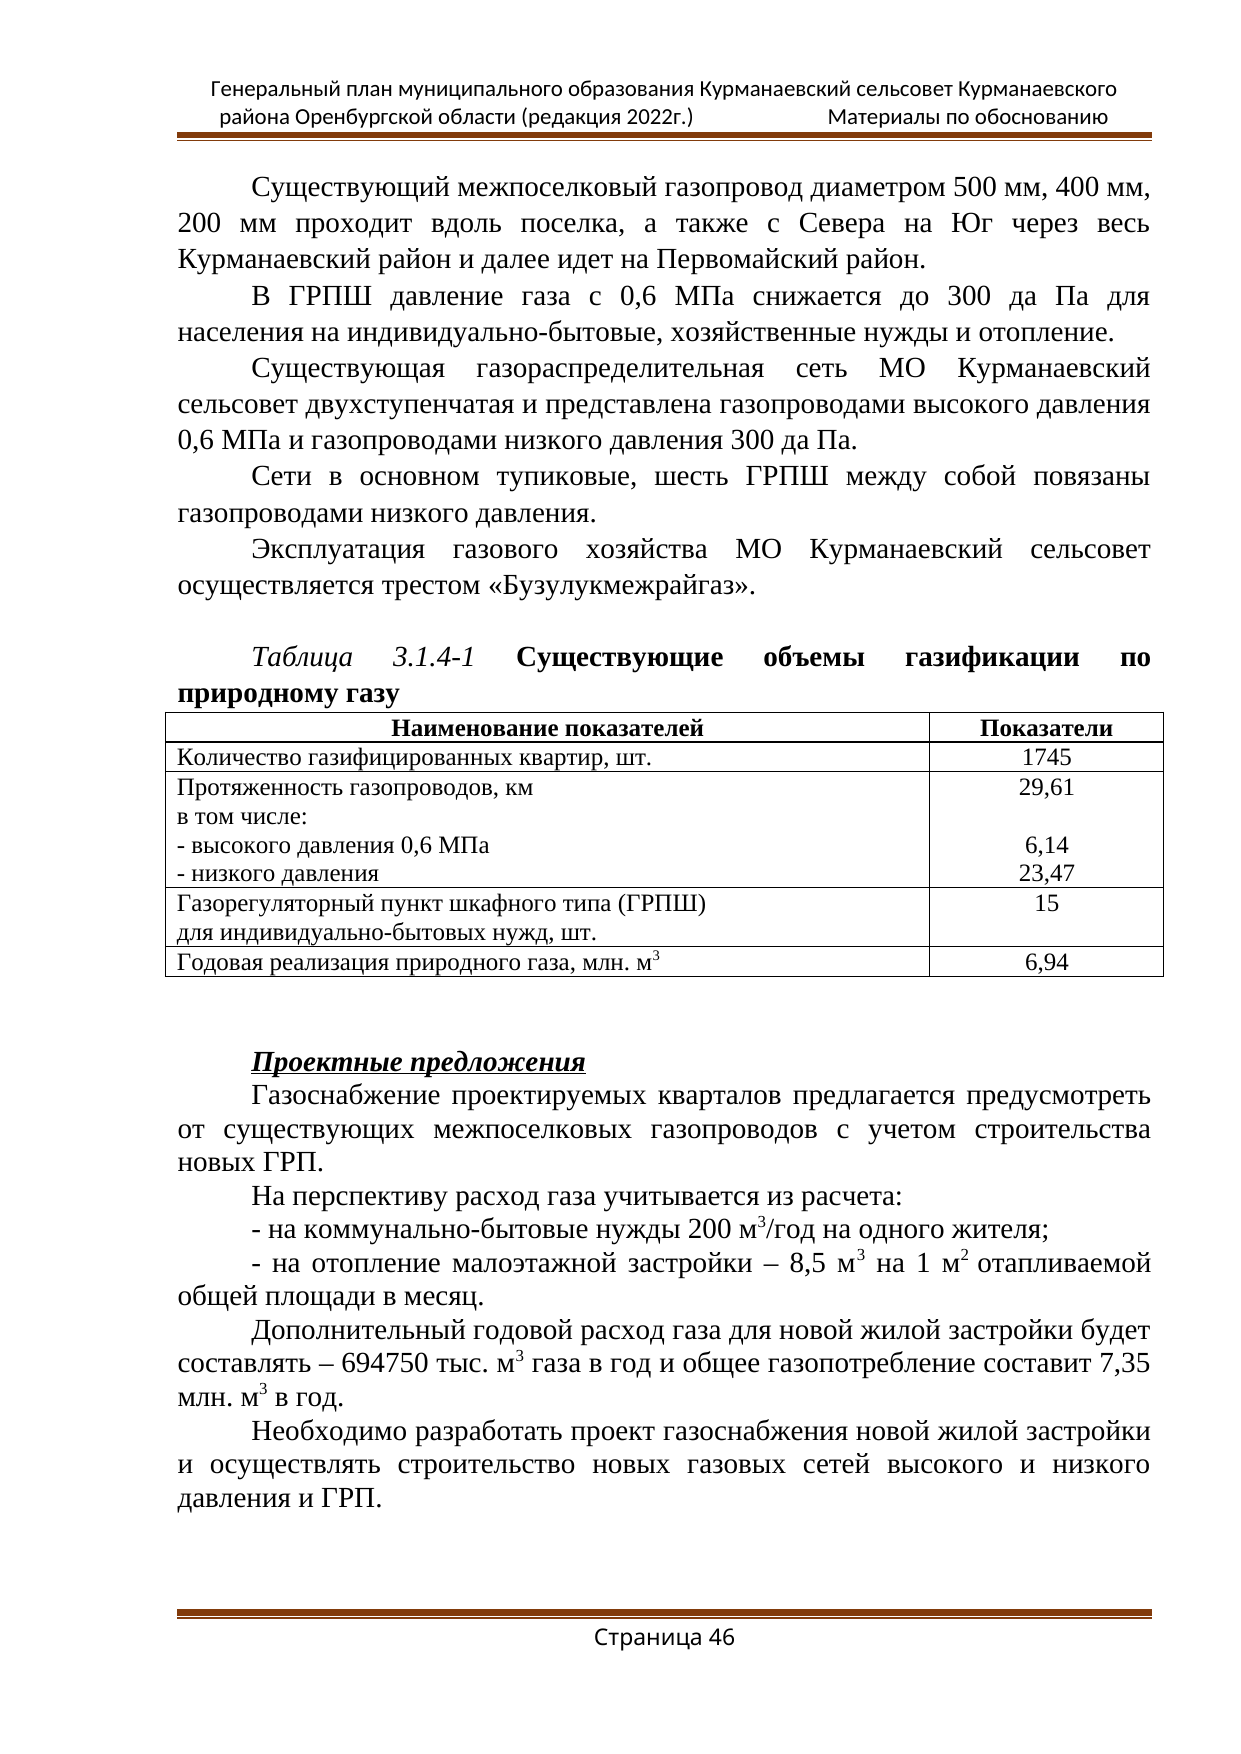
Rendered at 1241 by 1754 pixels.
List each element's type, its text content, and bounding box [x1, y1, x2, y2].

table_cell 29,61 6,14 23,47 [930, 772, 1163, 887]
table_cell 15 [930, 888, 1163, 946]
text Существующий межпоселковый газопровод диаметром 500 мм, 400 мм, 200 мм проходит вдоль поселка, а также с Севера на Юг через весь Курманаевский район и далее идет на Первомайский район. [177, 169, 1152, 275]
table_cell 6,94 [930, 947, 1163, 976]
table_cell Протяженность газопроводов, км в том числе: - высокого давления 0,6 МПа - низкого давления [166, 772, 929, 887]
text Существующая газораспределительная сеть МО Курманаевский сельсовет двухступенчатая и представлена газопроводами высокого давления 0,6 МПа и газопроводами низкого давления 300 да Па. [177, 350, 1152, 456]
text Газоснабжение проектируемых кварталов предлагается предусмотреть от существующих межпоселковых газопроводов с учетом строительства новых ГРП. [177, 1077, 1152, 1178]
text - на отопление малоэтажной застройки – 8,5 м3 на 1 м2 отапливаемой общей площади в месяц. [177, 1245, 1152, 1312]
text В ГРПШ давление газа с 0,6 МПа снижается до 300 да Па для населения на индивидуально-бытовые, хозяйственные нужды и отопление. [177, 278, 1152, 347]
text - на коммунально-бытовые нужды 200 м3/год на одного жителя; [177, 1211, 1152, 1245]
table_header Показатели [930, 713, 1163, 741]
text Таблица 3.1.4-1 Существующие объемы газификации по природному газу [177, 639, 1152, 709]
table_cell Количество газифицированных квартир, шт. [166, 743, 929, 771]
text Необходимо разработать проект газоснабжения новой жилой застройки и осуществлять строительство новых газовых сетей высокого и низкого давления и ГРП. [177, 1413, 1152, 1513]
table_cell Газорегуляторный пункт шкафного типа (ГРПШ) для индивидуально-бытовых нужд, шт. [166, 888, 929, 946]
text Эксплуатация газового хозяйства МО Курманаевский сельсовет осуществляется трестом «Бузулукмежрайгаз». [177, 531, 1152, 601]
table_cell 1745 [930, 743, 1163, 771]
text Проектные предложения [177, 1044, 1152, 1077]
text Сети в основном тупиковые, шесть ГРПШ между собой повязаны газопроводами низкого давления. [177, 458, 1152, 528]
table_cell Годовая реализация природного газа, млн. м3 [166, 947, 929, 976]
table_header Наименование показателей [166, 713, 929, 741]
text Дополнительный годовой расход газа для новой жилой застройки будет составлять – 694750 тыс. м3 газа в год и общее газопотребление составит 7,35 млн. м3 в год. [177, 1312, 1152, 1413]
text На перспективу расход газа учитывается из расчета: [177, 1178, 1152, 1211]
